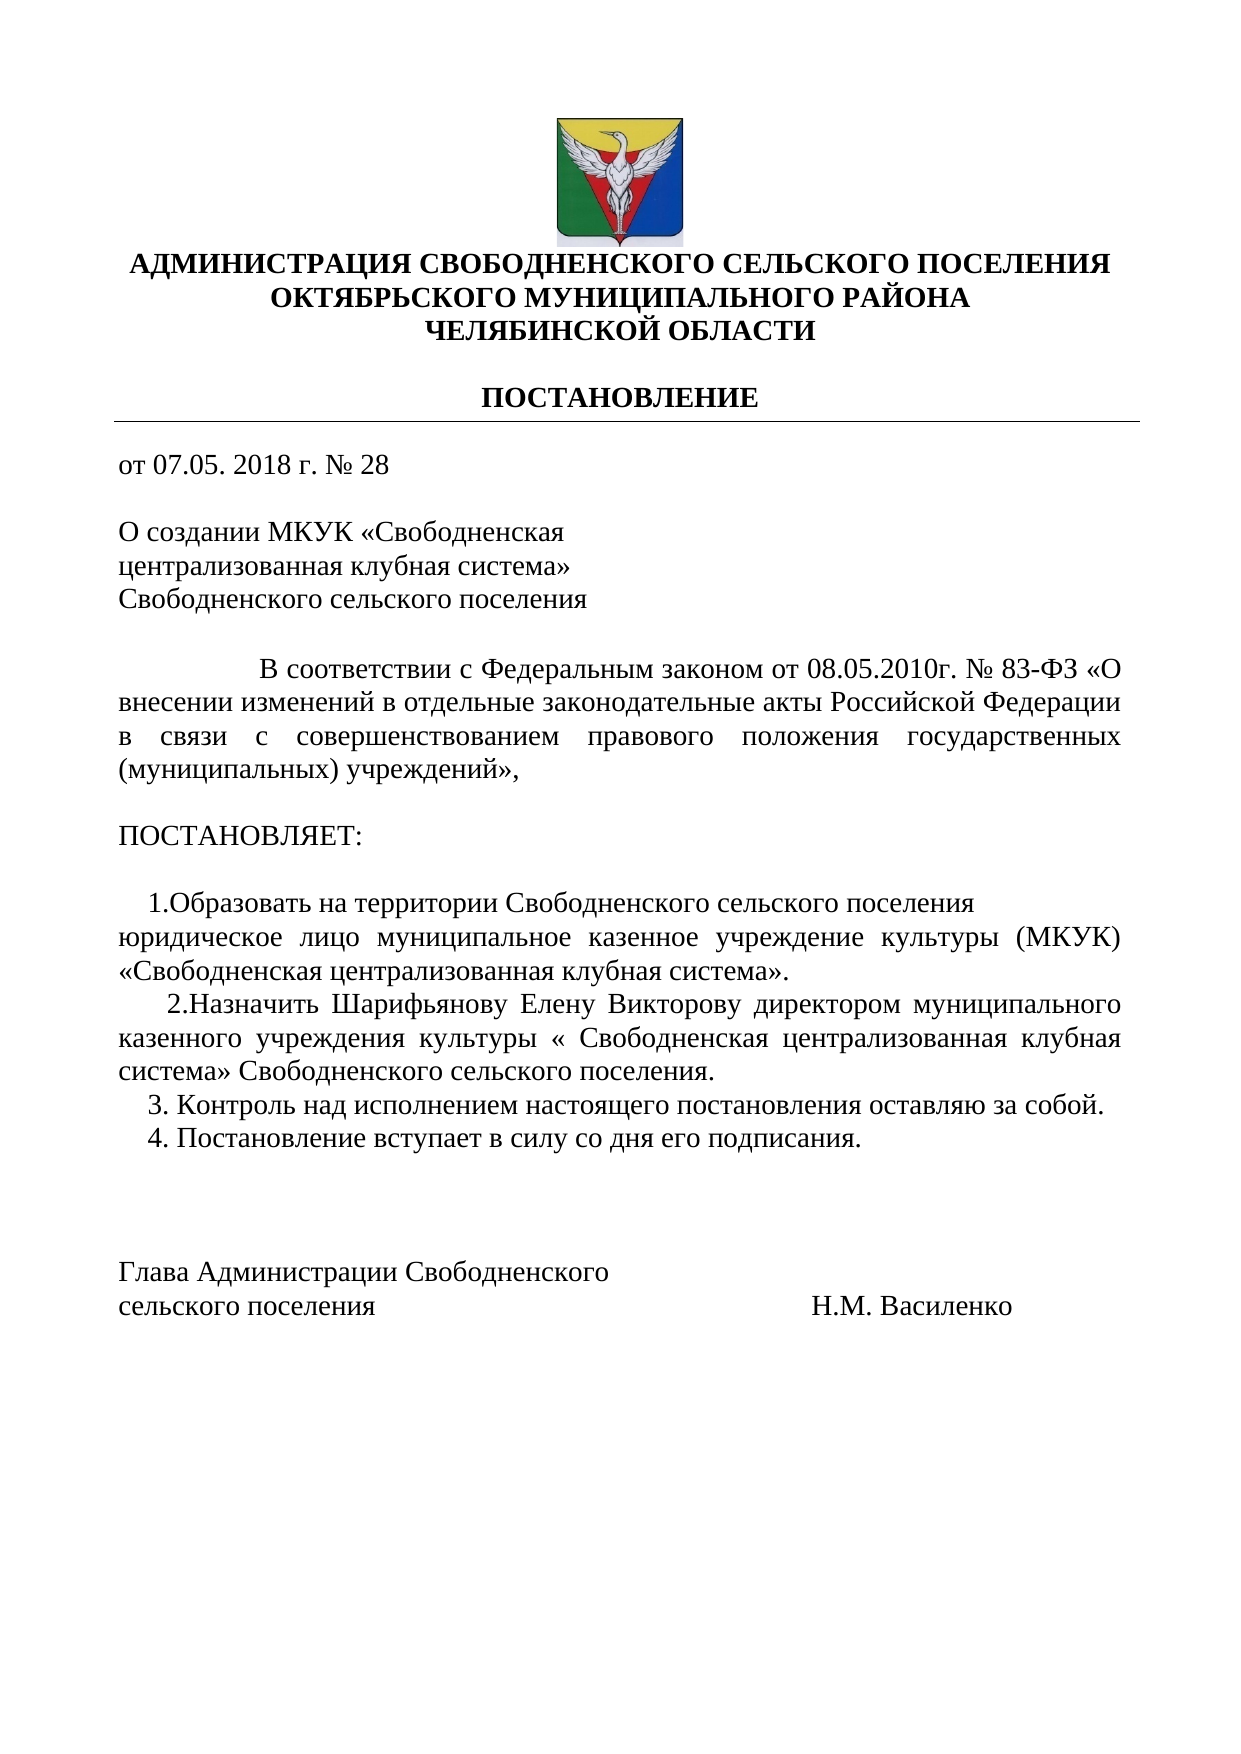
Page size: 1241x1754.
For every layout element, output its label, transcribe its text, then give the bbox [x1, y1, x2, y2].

text централизованная клубная система» [118, 548, 1122, 582]
text ЧЕЛЯБИНСКОЙ ОБЛАСТИ [118, 313, 1122, 347]
text юридическое лицо муниципальное казенное учреждение культуры (МКУК) «Свободненская централизованная клубная система». [118, 919, 1122, 986]
text О создании МКУК «Свободненская [118, 514, 1122, 548]
text АДМИНИСТРАЦИЯ СВОБОДНЕНСКОГО СЕЛЬСКОГО ПОСЕЛЕНИЯ [118, 246, 1122, 280]
text 3. Контроль над исполнением настоящего постановления оставляю за собой. [118, 1087, 1122, 1120]
text Глава Администрации Свободненского [118, 1254, 1122, 1288]
text 4. Постановление вступает в силу со дня его подписания. [118, 1120, 1122, 1154]
text 2.Назначить Шарифьянову Елену Викторову директором муниципального казенного учреждения культуры « Свободненская централизованная клубная система» Свободненского сельского поселения. [118, 986, 1122, 1087]
text от 07.05. 2018 г. № 28 [118, 447, 1122, 481]
picture [556, 118, 684, 247]
text В соответствии с Федеральным законом от 08.05.2010г. № 83-ФЗ «О внесении изменений в отдельные законодательные акты Российской Федерации в связи с совершенствованием правового положения государственных (муниципальных) учреждений», [118, 651, 1122, 785]
text 1.Образовать на территории Свободненского сельского поселения [118, 886, 1122, 919]
text сельского поселения Н.М. Василенко [118, 1288, 1122, 1322]
text ПОСТАНОВЛЯЕТ: [118, 818, 1122, 852]
text ПОСТАНОВЛЕНИЕ [118, 380, 1122, 414]
text Свободненского сельского поселения [118, 582, 1122, 615]
text ОКТЯБРЬСКОГО МУНИЦИПАЛЬНОГО РАЙОНА [118, 280, 1122, 313]
